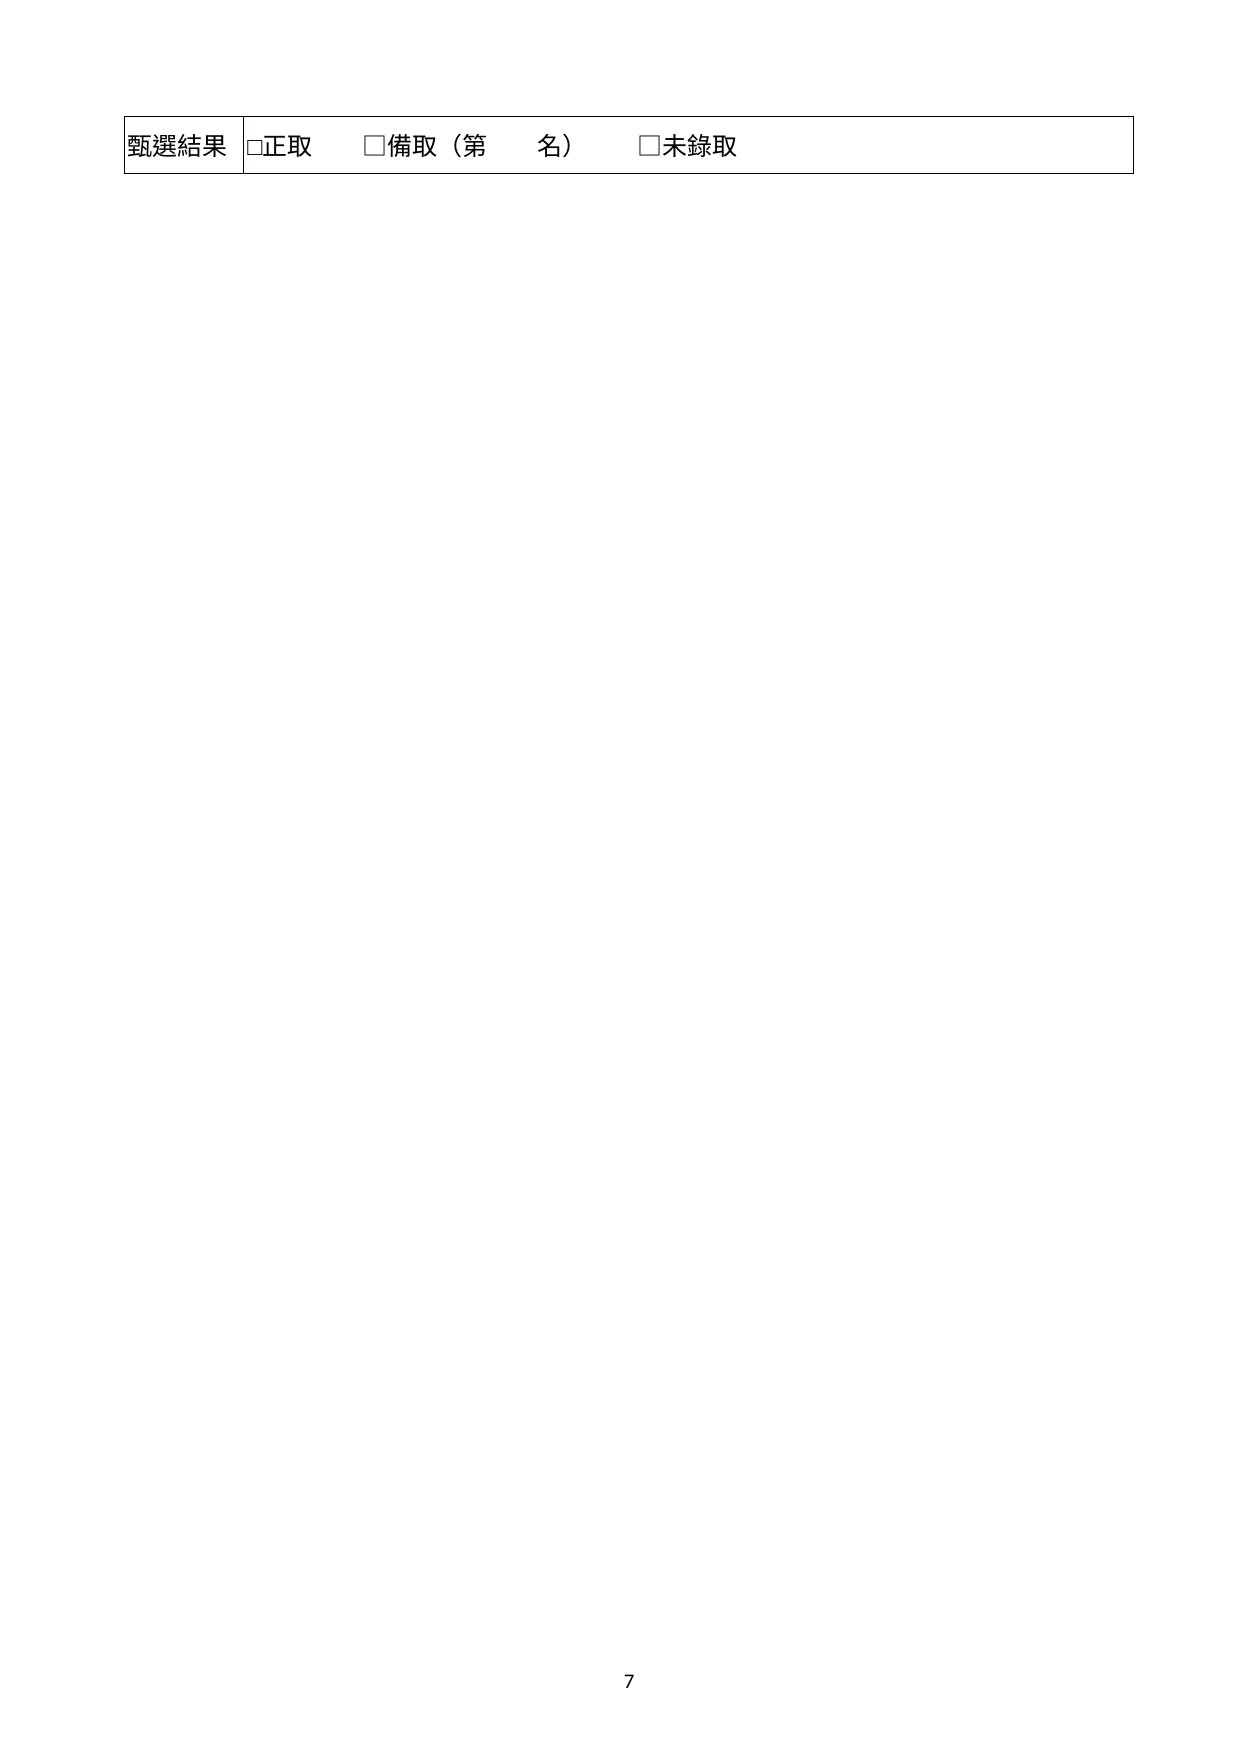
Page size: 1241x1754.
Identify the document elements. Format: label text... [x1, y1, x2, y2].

table_cell □正取 □備取（第 名） □未錄取 [244, 117, 1133, 173]
table_cell 甄選結果 [125, 117, 243, 173]
